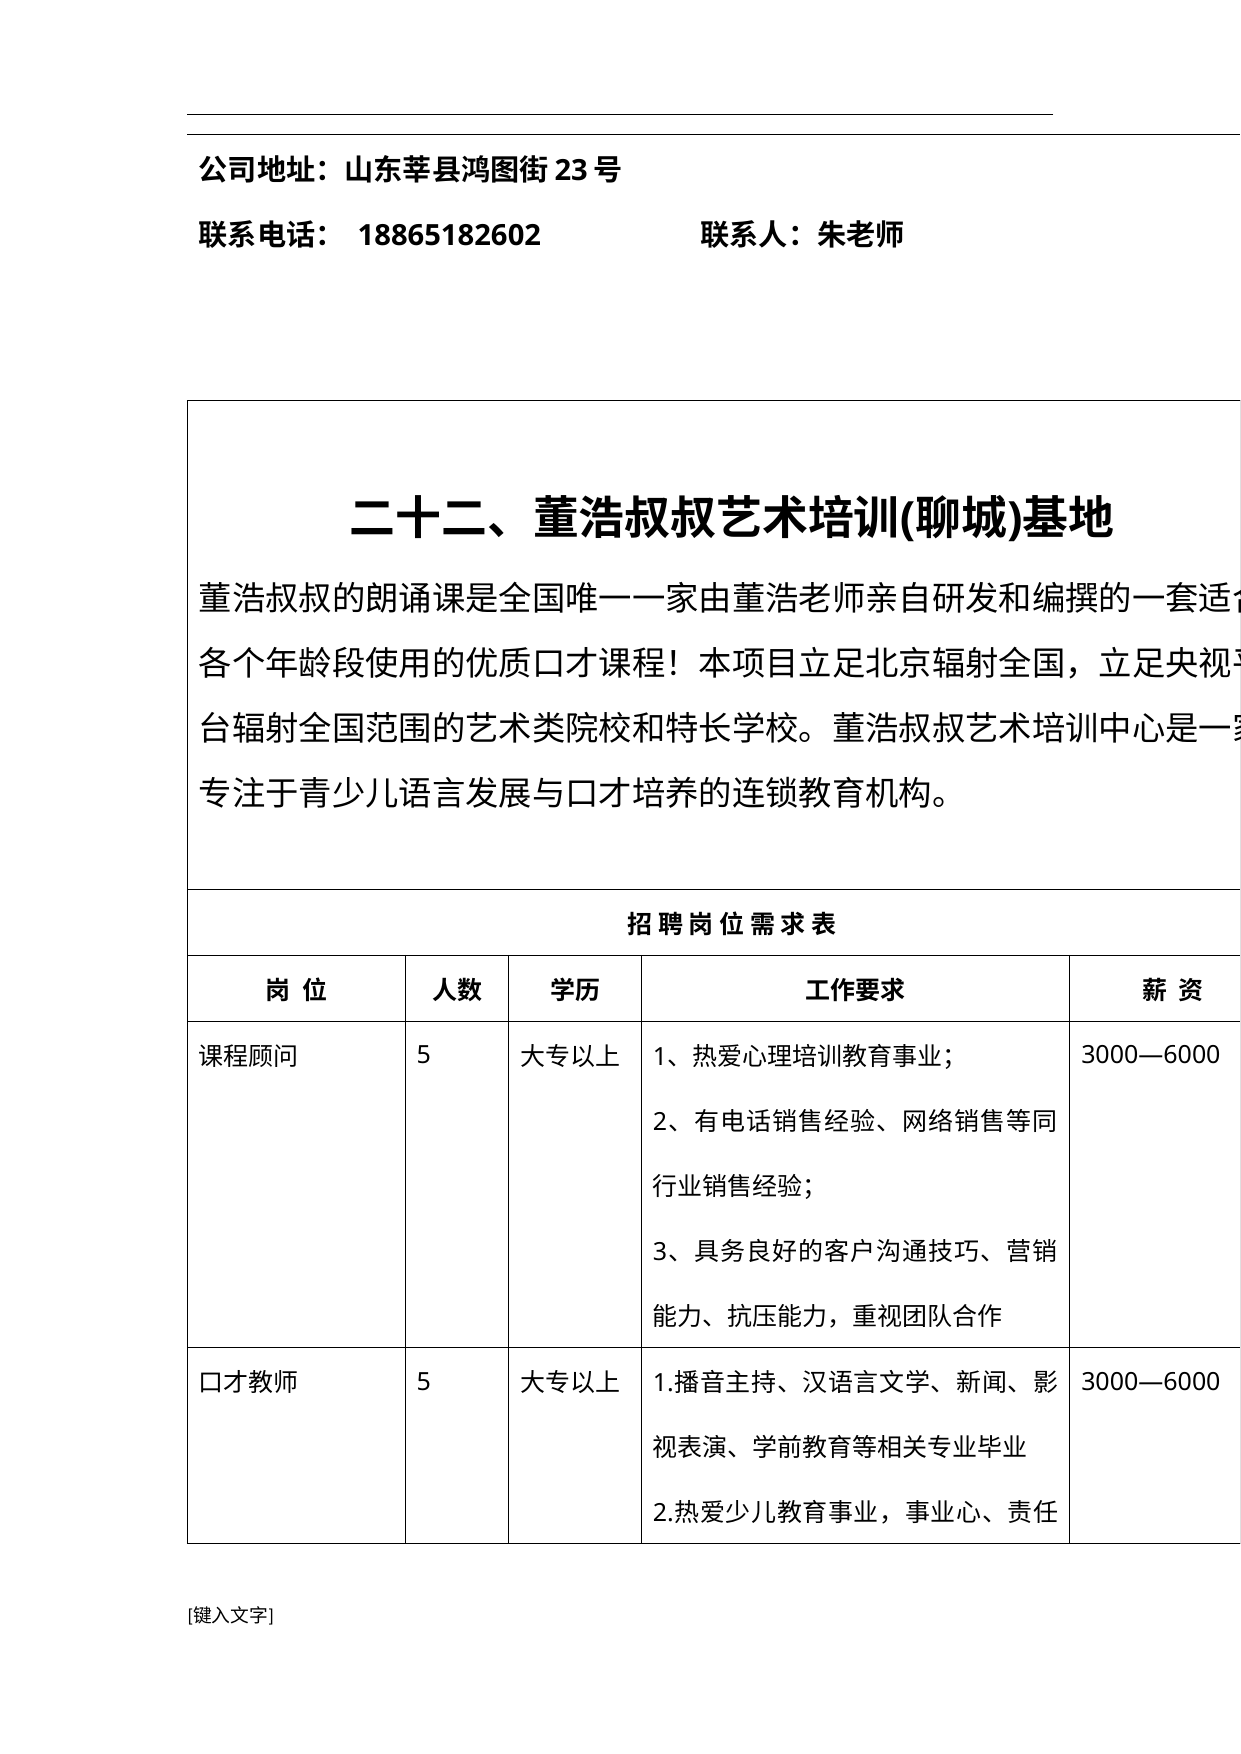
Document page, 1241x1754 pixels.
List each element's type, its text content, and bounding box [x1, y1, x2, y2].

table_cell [642, 1348, 1069, 1543]
table_cell 学历 [509, 956, 641, 1021]
table_cell 大专以上 [509, 1348, 641, 1543]
table_cell 口才教师 [188, 1348, 405, 1543]
table_cell 3000—6000 [1070, 1022, 1240, 1347]
table_cell 5 [406, 1348, 508, 1543]
table_cell 人数 [406, 956, 508, 1021]
table_cell 公司地址：山东莘县鸿图街23号 联系电话： 18865182602 联系人：朱老师 [187, 135, 1240, 335]
table_cell 1、热爱心理培训教育事业； 2、有电话销售经验、网络销售等同行业销售经验； 3、具务良好的客户沟通技巧、营销能力、抗压能力，重视团队合作 [642, 1022, 1069, 1347]
table_cell 大专以上 [509, 1022, 641, 1347]
table_cell 岗 位 [188, 956, 405, 1021]
table_cell 工作要求 [642, 956, 1069, 1021]
table_cell 薪 资 [1070, 956, 1240, 1021]
table_cell 招 聘 岗 位 需 求 表 [188, 890, 1240, 955]
table_header 二十二、董浩叔叔艺术培训(聊城)基地 董浩叔叔的朗诵课是全国唯一一家由董浩老师亲自研发和编撰的一套适合各个年龄段使用的优质口才课程！本项目立足北京辐射全国，立足央视平台辐射全国范围的艺术类院校和特长学校。董浩叔叔艺术培训中心是一家专注于青少儿语言发展与口才培养的连锁教育机构。 [188, 401, 1240, 889]
table_cell 课程顾问 [188, 1022, 405, 1347]
table_cell 3000—6000 [1070, 1348, 1240, 1543]
table_cell 5 [406, 1022, 508, 1347]
